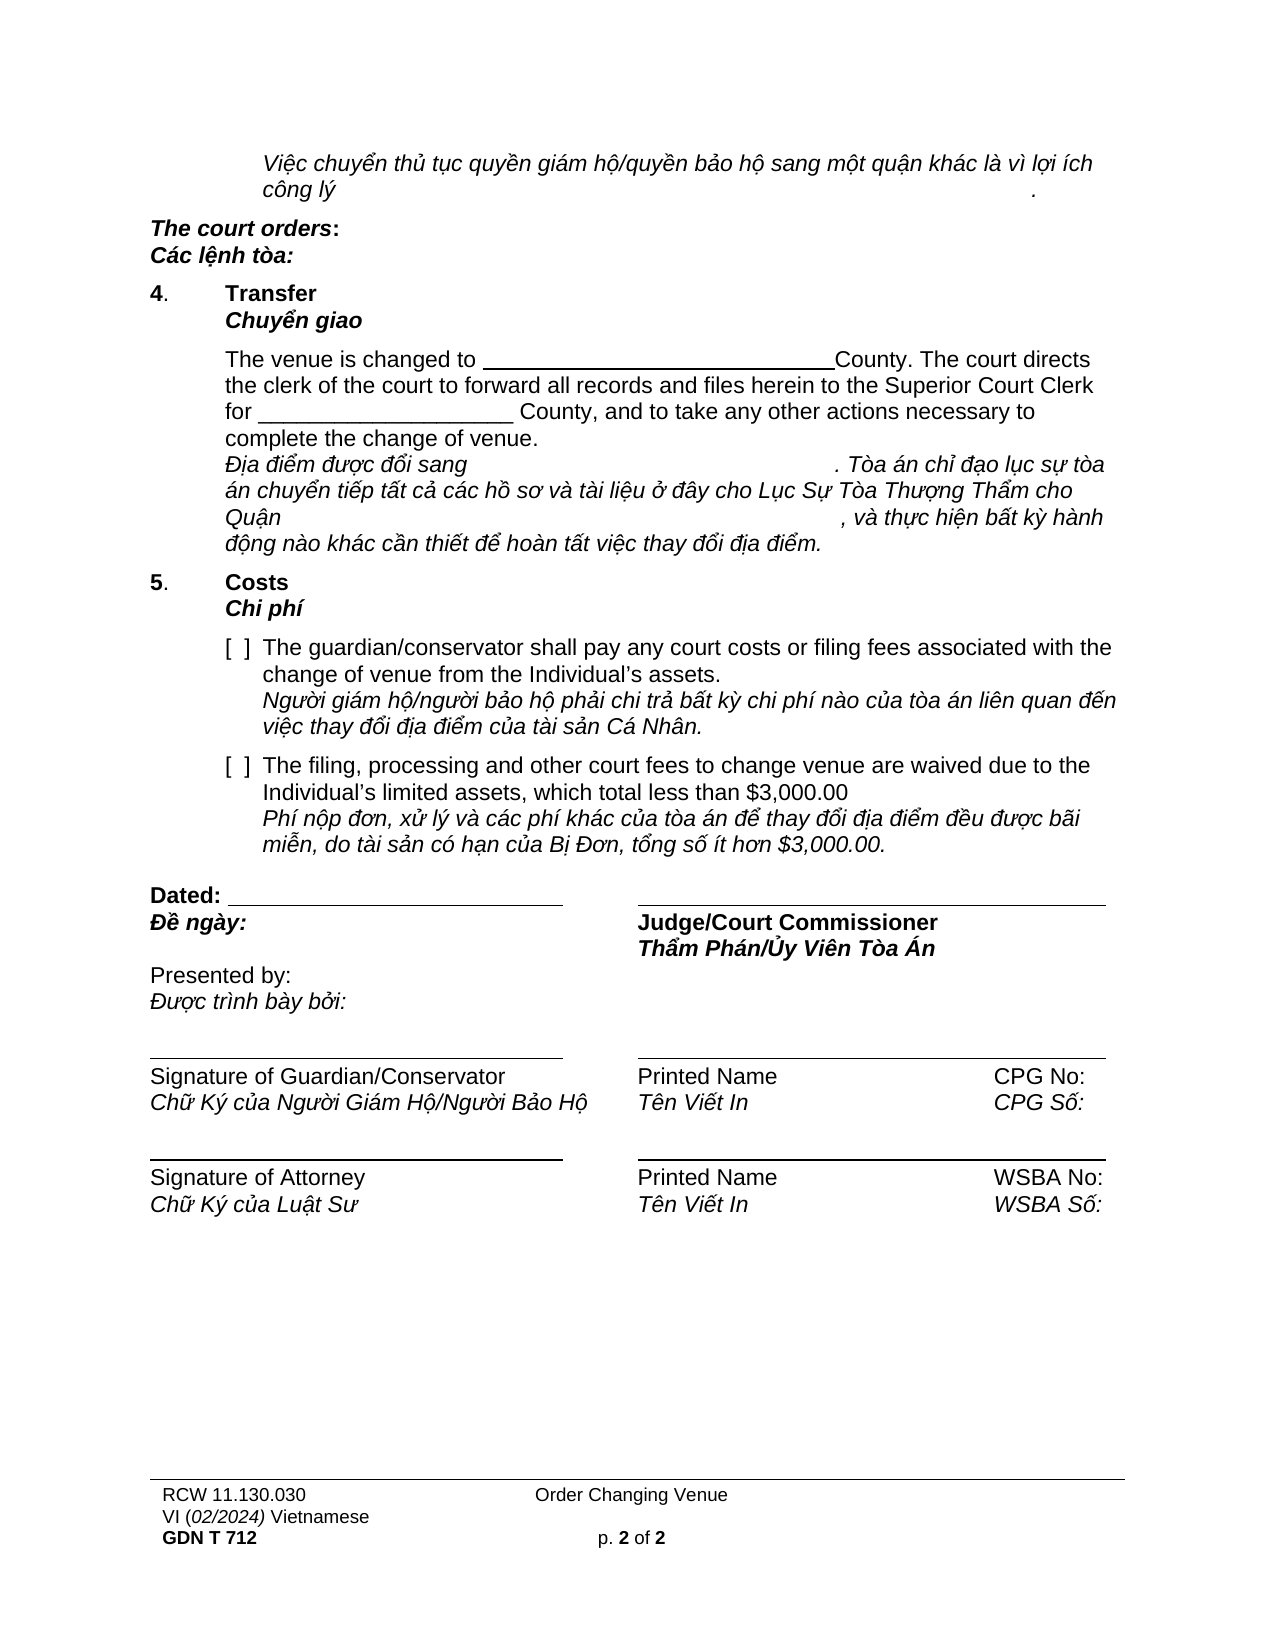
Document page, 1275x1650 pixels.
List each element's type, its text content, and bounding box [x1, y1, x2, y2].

list Phí nộp đơn, xử lý và các phí khác của tòa án để thay đổi địa điểm đều được bãi miễn, do tài sản có hạn của Bị Đơn, tổng số ít hơn $3,000.00. [225, 805, 1125, 857]
text Được trình bày bởi: [150, 988, 1125, 1014]
text Chữ Ký của Luật Sư Tên Viết In WSBA Số: [150, 1191, 1125, 1217]
list The venue is changed to County. The court directs the clerk of the court to forward all records and files herein to the Superior Court Clerk for ____________________ County, and to take any other actions necessary to complete the change of venue. [225, 346, 1125, 451]
text Thẩm Phán/Ủy Viên Tòa Án [600, 935, 1125, 962]
list [ ] The filing, processing and other court fees to change venue are waived due to the Individual’s limited assets, which total less than $3,000.00 [225, 752, 1125, 805]
text Signature of Attorney Printed Name WSBA No: [150, 1164, 1125, 1191]
list Các lệnh tòa: [150, 242, 1125, 268]
text Signature of Guardian/Conservator Printed Name CPG No: [150, 1063, 1125, 1089]
list 4. Transfer [150, 280, 1125, 307]
list 5. Costs [150, 569, 1125, 595]
list Việc chuyển thủ tục quyền giám hộ/quyền bảo hộ sang một quận khác là vì lợi ích công lý . [225, 150, 1125, 203]
list The court orders: [150, 215, 1125, 242]
list Người giám hộ/người bảo hộ phải chi trả bất kỳ chi phí nào của tòa án liên quan đến việc thay đổi địa điểm của tài sản Cá Nhân. [225, 687, 1125, 739]
list Chuyển giao [150, 307, 1125, 333]
text Presented by: [150, 962, 1125, 988]
list Địa điểm được đổi sang . Tòa án chỉ đạo lục sự tòa án chuyển tiếp tất cả các hồ sơ và tài liệu ở đây cho Lục Sự Tòa Thượng Thẩm cho Quận , và thực hiện bất kỳ hành động nào khác cần thiết để hoàn tất việc thay đổi địa điểm. [225, 451, 1125, 556]
list [ ] The guardian/conservator shall pay any court costs or filing fees associated with the change of venue from the Individual’s assets. [225, 634, 1125, 687]
text Chữ Ký của Người Giám Hộ/Người Bảo Hộ Tên Viết In CPG Số: [150, 1089, 1125, 1116]
list Chi phí [150, 595, 1125, 622]
text Đề ngày: Judge/Court Commissioner [150, 909, 1125, 935]
text Dated: [150, 882, 1125, 909]
